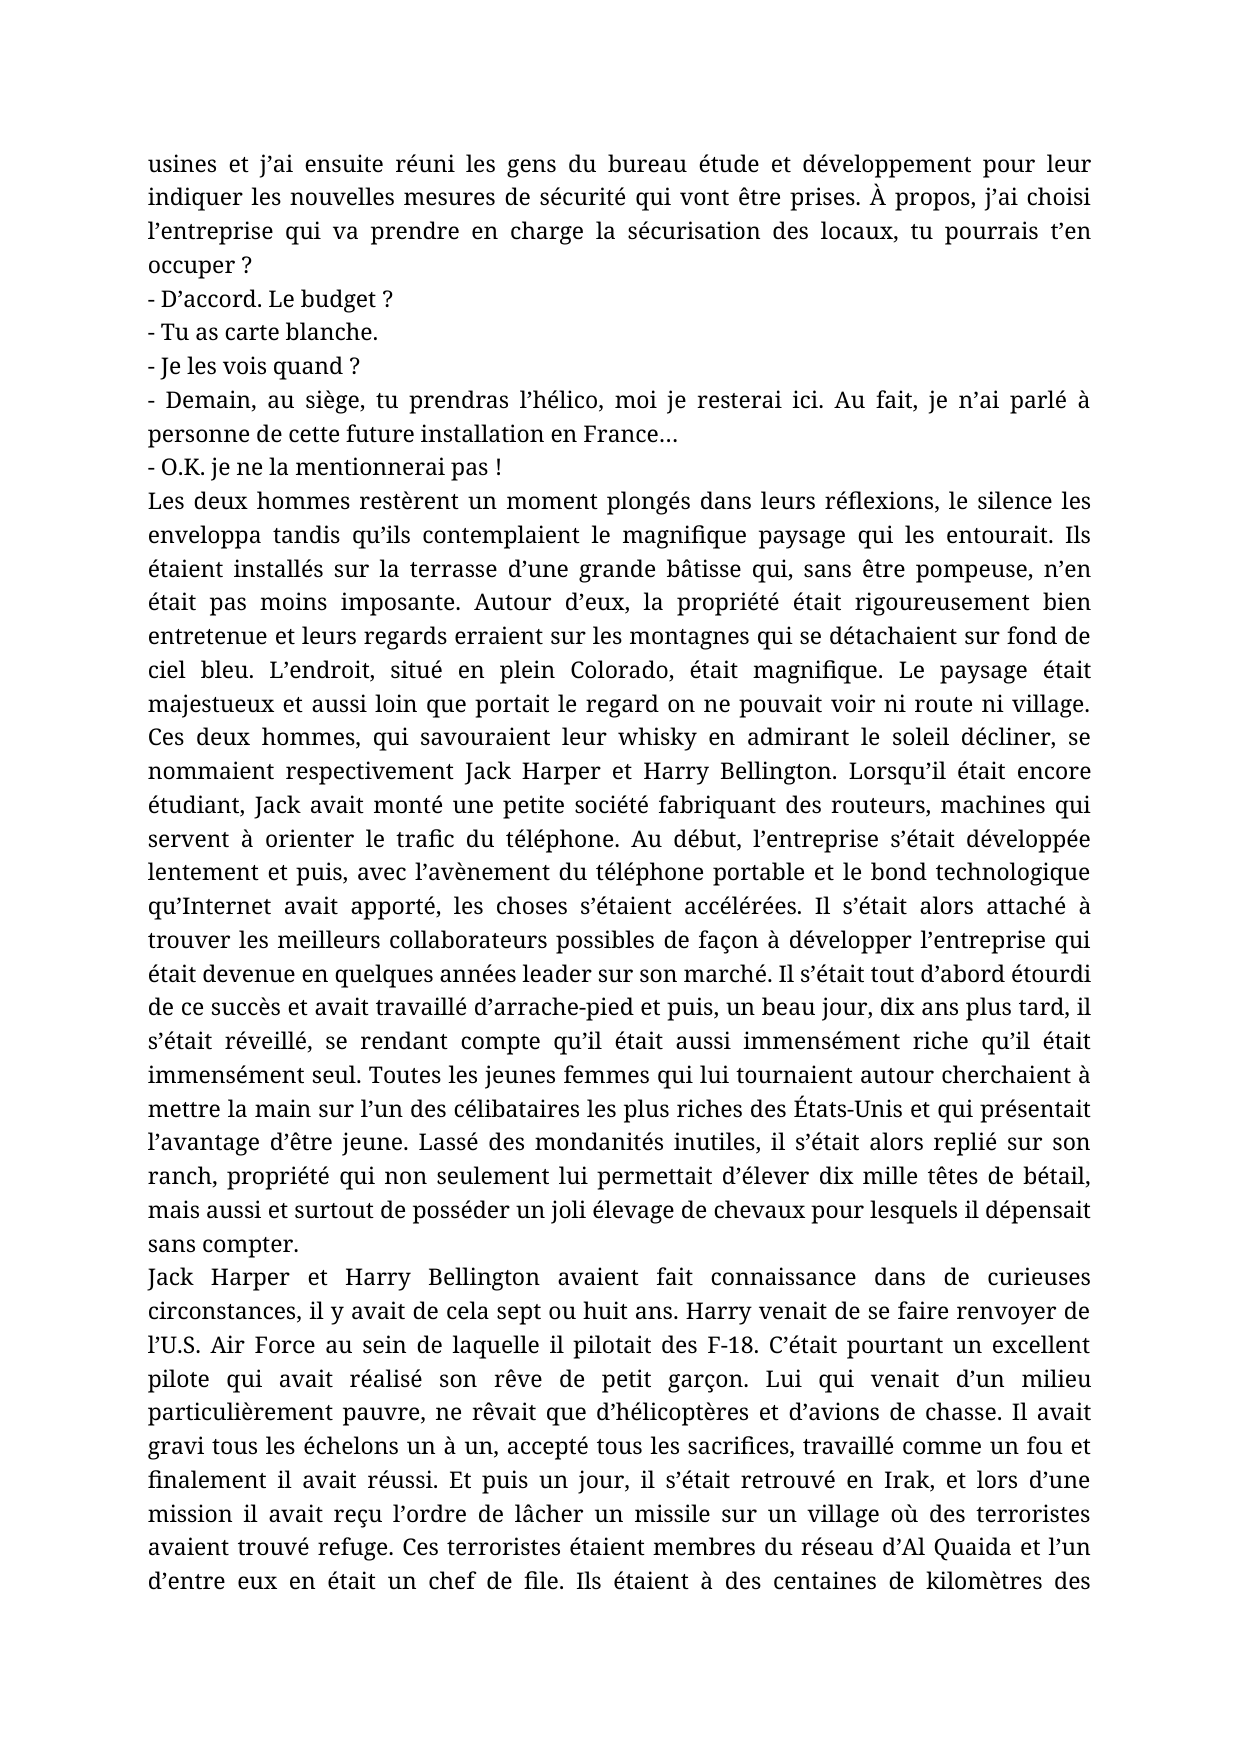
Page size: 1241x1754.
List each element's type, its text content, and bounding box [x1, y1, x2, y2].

text - Demain, au siège, tu prendras l’hélico, moi je resterai ici. Au fait, je n’ai parlé à personne de cette future installation en France… [148, 384, 1093, 449]
text - Je les vois quand ? [148, 350, 1093, 381]
text - Tu as carte blanche. [148, 316, 1093, 348]
text - O.K. je ne la mentionnerai pas ! [148, 451, 1093, 483]
text Les deux hommes restèrent un moment plongés dans leurs réflexions, le silence les enveloppa tandis qu’ils contemplaient le magnifique paysage qui les entourait. Ils étaient installés sur la terrasse d’une grande bâtisse qui, sans être pompeuse, n’en était pas moins imposante. Autour d’eux, la propriété était rigoureusement bien entretenue et leurs regards erraient sur les montagnes qui se détachaient sur fond de ciel bleu. L’endroit, situé en plein Colorado, était magnifique. Le paysage était majestueux et aussi loin que portait le regard on ne pouvait voir ni route ni village. Ces deux hommes, qui savouraient leur whisky en admirant le soleil décliner, se nommaient respectivement Jack Harper et Harry Bellington. Lorsqu’il était encore étudiant, Jack avait monté une petite société fabriquant des routeurs, machines qui servent à orienter le trafic du téléphone. Au début, l’entreprise s’était développée lentement et puis, avec l’avènement du téléphone portable et le bond technologique qu’Internet avait apporté, les choses s’étaient accélérées. Il s’était alors attaché à trouver les meilleurs collaborateurs possibles de façon à développer l’entreprise qui était devenue en quelques années leader sur son marché. Il s’était tout d’abord étourdi de ce succès et avait travaillé d’arrache-pied et puis, un beau jour, dix ans plus tard, il s’était réveillé, se rendant compte qu’il était aussi immensément riche qu’il était immensément seul. Toutes les jeunes femmes qui lui tournaient autour cherchaient à mettre la main sur l’un des célibataires les plus riches des États-Unis et qui présentait l’avantage d’être jeune. Lassé des mondanités inutiles, il s’était alors replié sur son ranch, propriété qui non seulement lui permettait d’élever dix mille têtes de bétail, mais aussi et surtout de posséder un joli élevage de chevaux pour lesquels il dépensait sans compter. [148, 485, 1093, 1259]
text - D’accord. Le budget ? [148, 283, 1093, 314]
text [148, 1261, 1093, 1596]
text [148, 148, 1093, 280]
